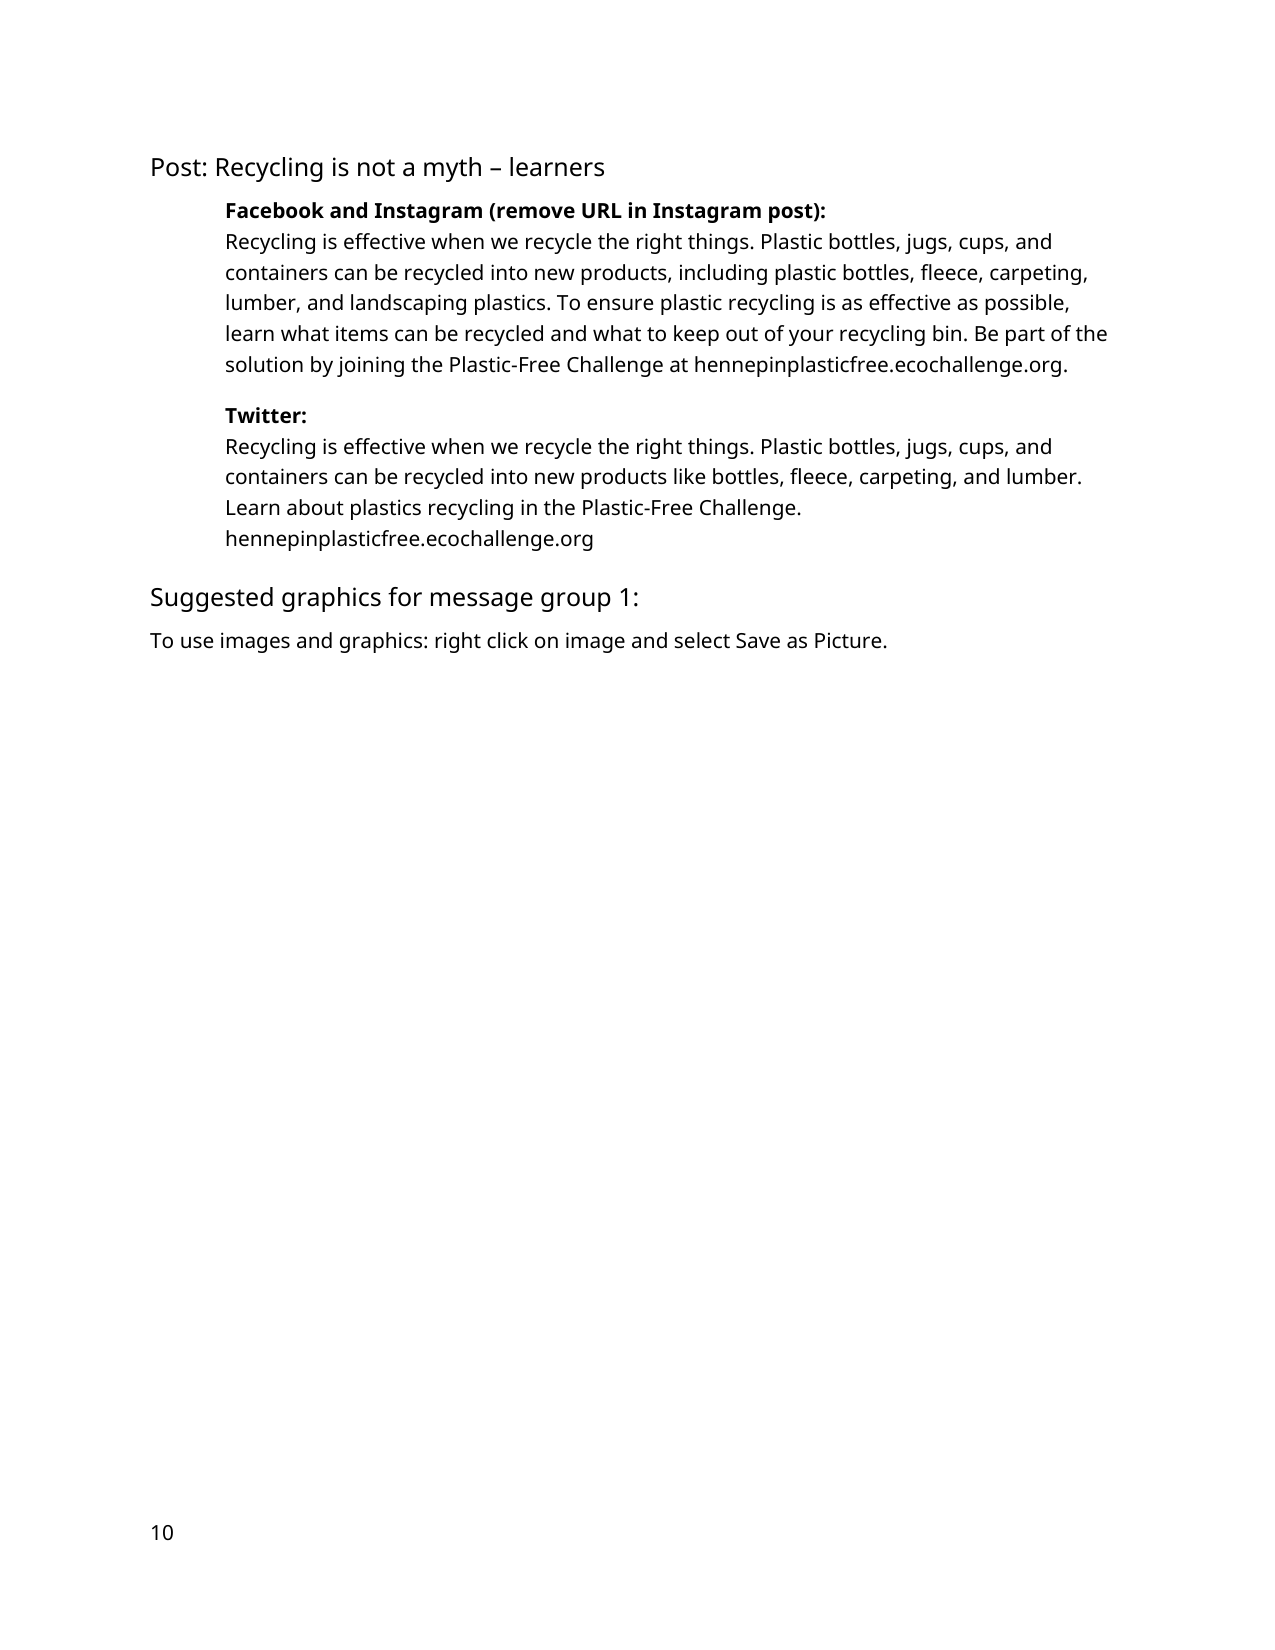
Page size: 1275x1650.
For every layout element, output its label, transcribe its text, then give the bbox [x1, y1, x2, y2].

text Twitter: Recycling is effective when we recycle the right things. Plastic bottles, jugs, cups, and containers can be recycled into new products like bottles, fleece, carpeting, and lumber. Learn about plastics recycling in the Plastic-Free Challenge. hennepinplasticfree.ecochallenge.org [225, 401, 1125, 552]
text Facebook and Instagram (remove URL in Instagram post): Recycling is effective when we recycle the right things. Plastic bottles, jugs, cups, and containers can be recycled into new products, including plastic bottles, fleece, carpeting, lumber, and landscaping plastics. To ensure plastic recycling is as effective as possible, learn what items can be recycled and what to keep out of your recycling bin. Be part of the solution by joining the Plastic-Free Challenge at hennepinplasticfree.ecochallenge.org. [225, 197, 1125, 378]
text To use images and graphics: right click on image and select Save as Picture. [150, 626, 1125, 654]
subtitle Post: Recycling is not a myth – learners [150, 150, 1125, 184]
subtitle Suggested graphics for message group 1: [150, 579, 1125, 613]
